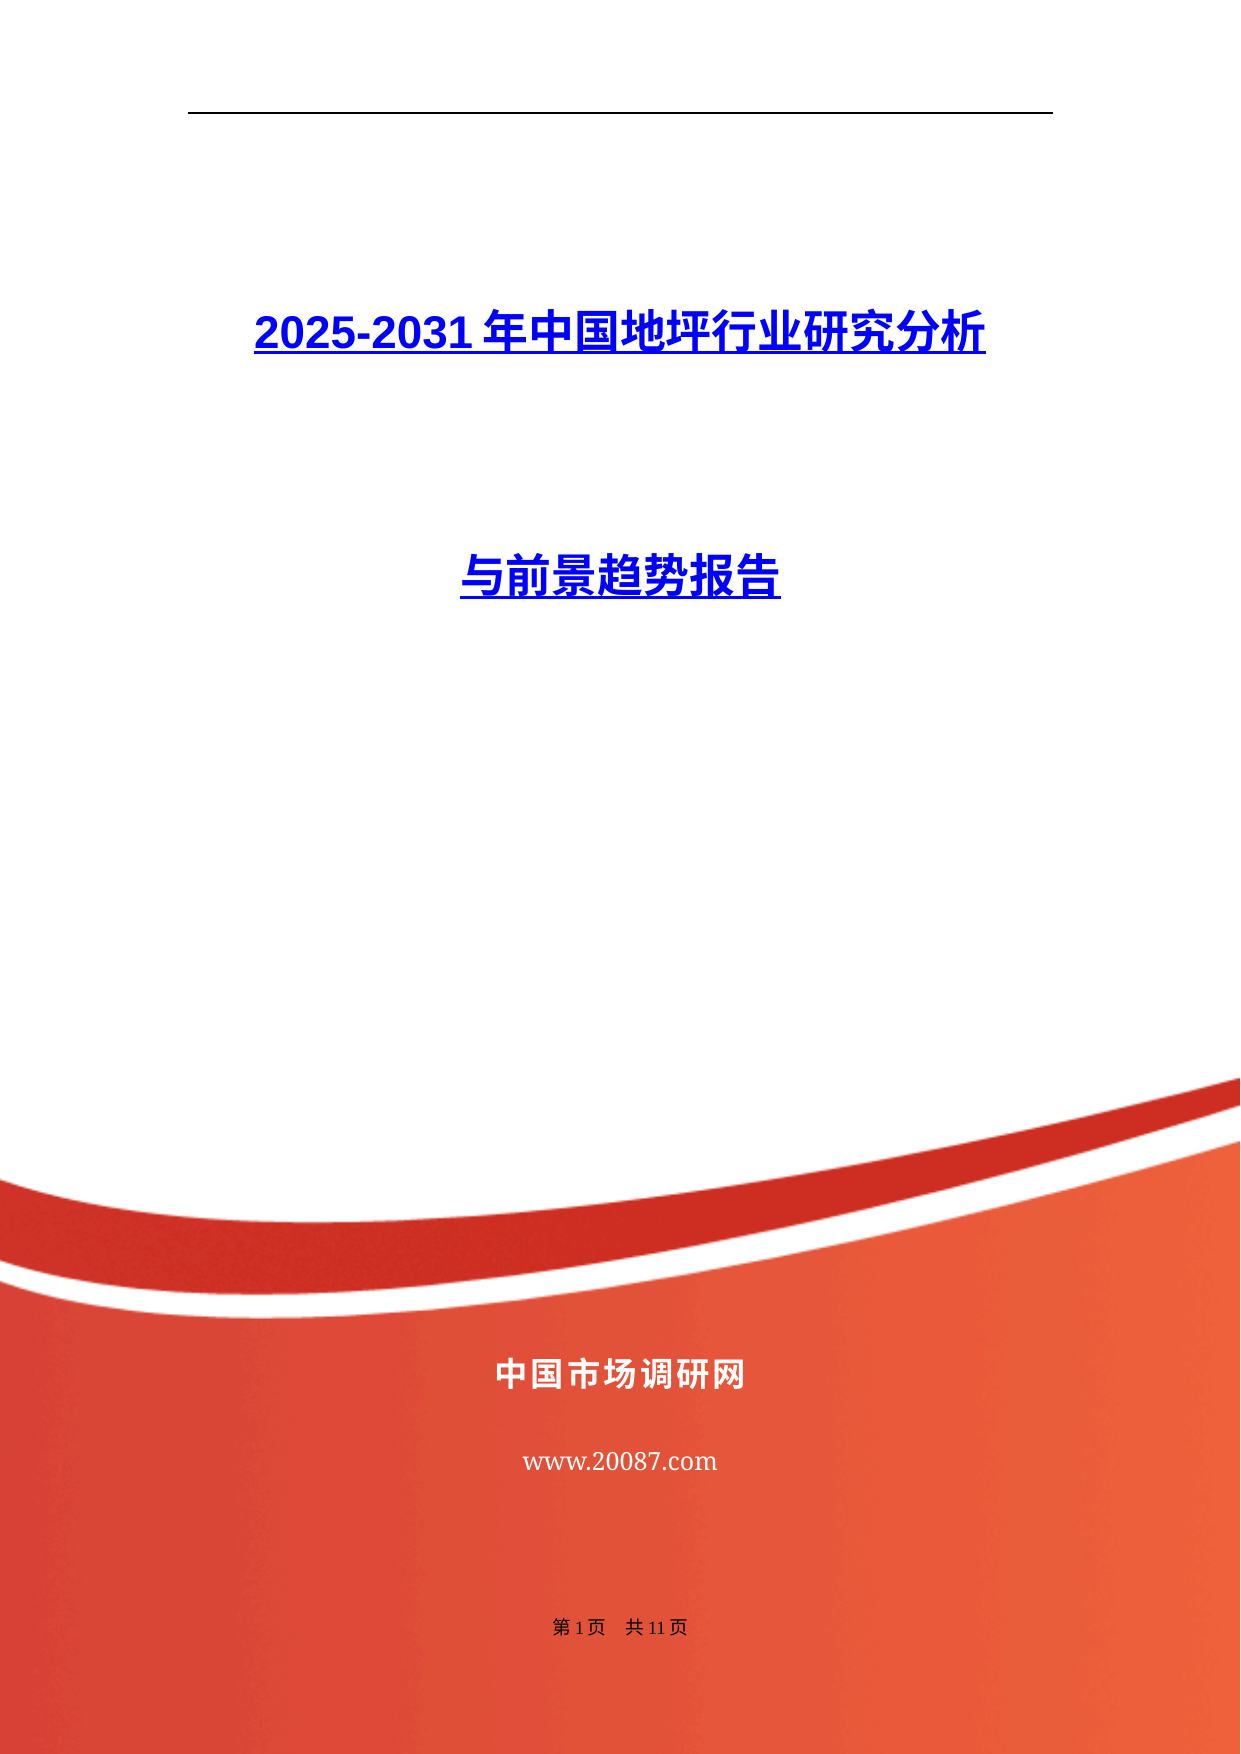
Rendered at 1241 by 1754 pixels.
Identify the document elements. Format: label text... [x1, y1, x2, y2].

table_header 2025-2031年中国地坪行业研究分析与前景趋势报告 [188, 207, 1053, 773]
text www.20087.com [187, 1428, 1053, 1493]
picture [0, 1006, 1241, 1754]
subtitle 中国市场调研网 [187, 1339, 1053, 1404]
